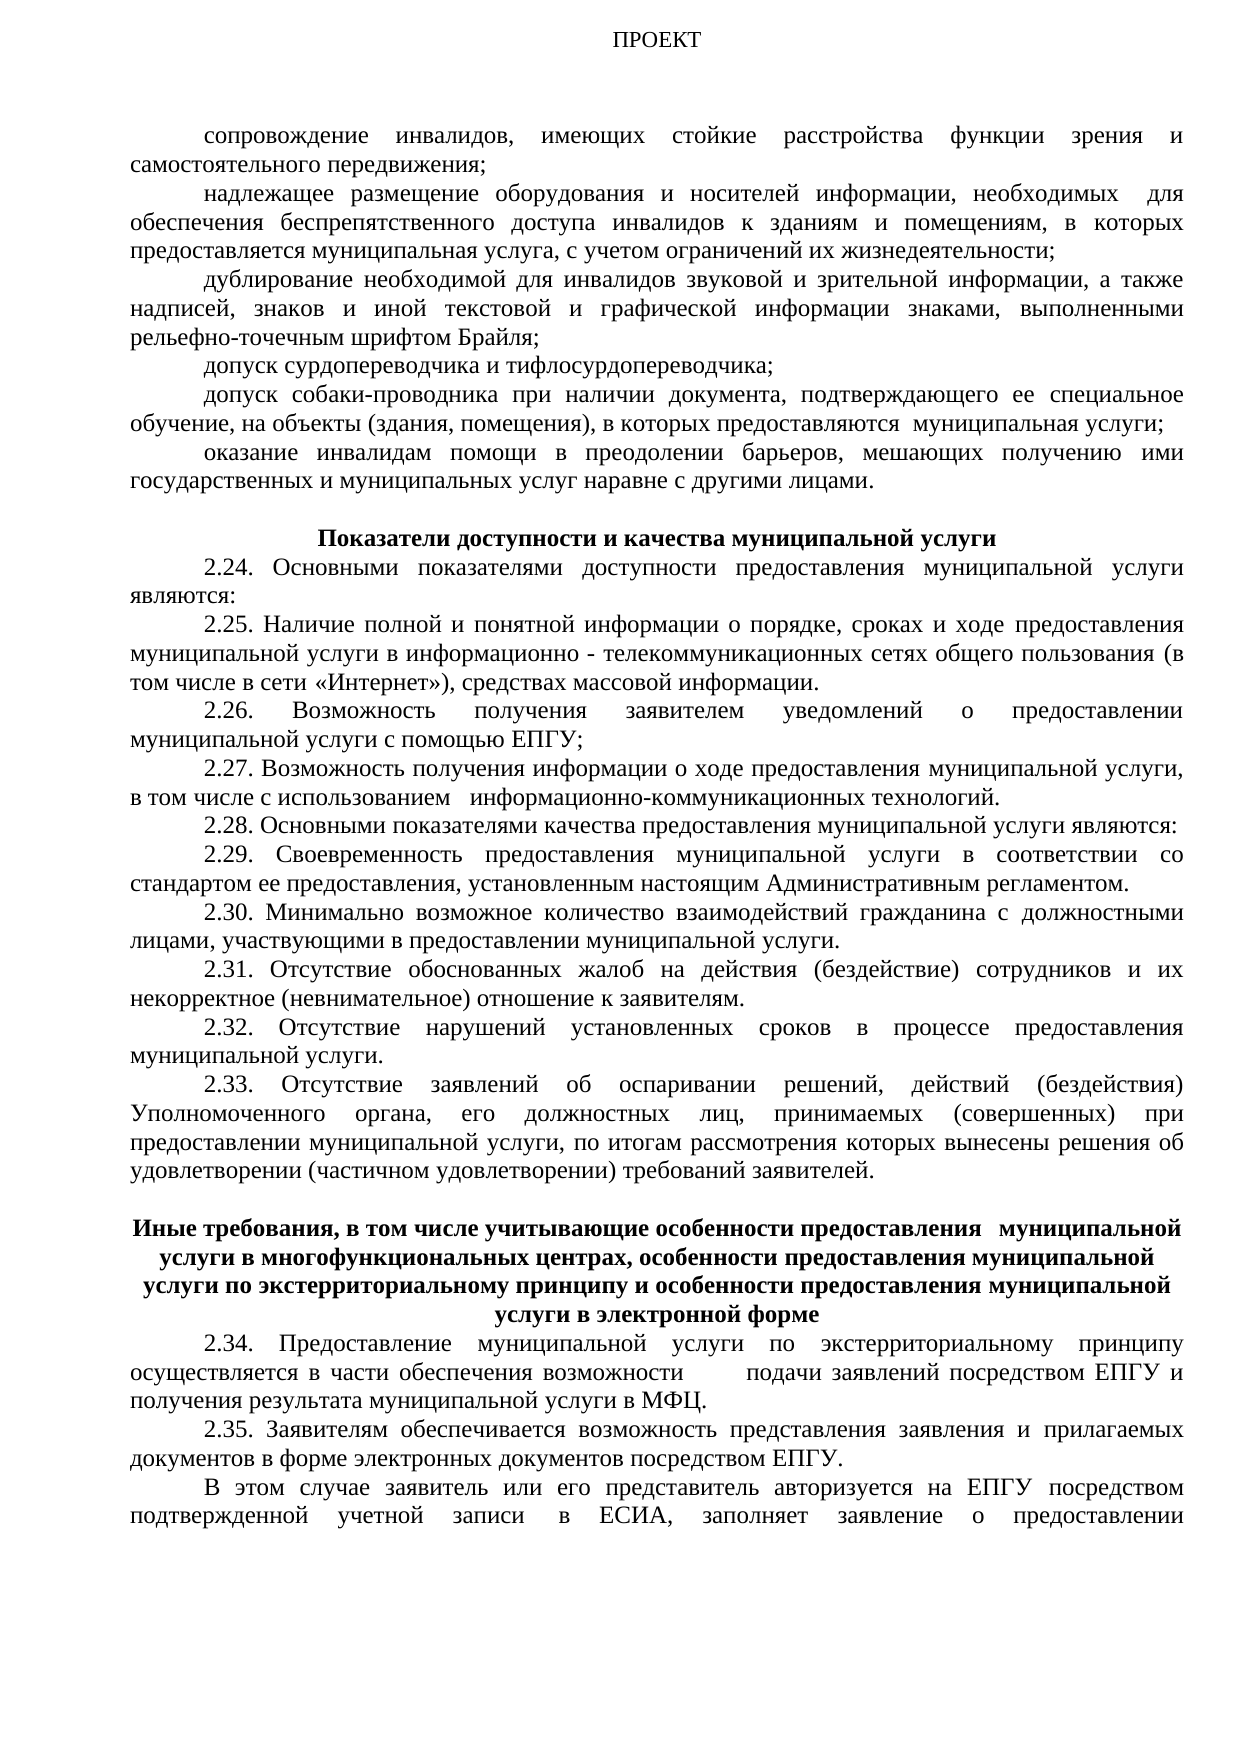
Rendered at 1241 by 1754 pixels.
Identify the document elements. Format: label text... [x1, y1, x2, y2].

subtitle Показатели доступности и качества муниципальной услуги [130, 523, 1184, 552]
text надлежащее размещение оборудования и носителей информации, необходимых для обеспечения беспрепятственного доступа инвалидов к зданиям и помещениям, в которых предоставляется муниципальная услуга, с учетом ограничений их жизнедеятельности; [130, 178, 1184, 264]
text 2.29. Своевременность предоставления муниципальной услуги в соответствии со стандартом ее предоставления, установленным настоящим Административным регламентом. [130, 839, 1184, 897]
text сопровождение инвалидов, имеющих стойкие расстройства функции зрения и самостоятельного передвижения; [130, 121, 1184, 178]
text 2.25. Наличие полной и понятной информации о порядке, сроках и ходе предоставления муниципальной услуги в информационно - телекоммуникационных сетях общего пользования (в том числе в сети «Интернет»), средствах массовой информации. [130, 609, 1184, 696]
text 2.30. Минимально возможное количество взаимодействий гражданина с должностными лицами, участвующими в предоставлении муниципальной услуги. [130, 897, 1184, 954]
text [130, 1472, 1184, 1529]
text 2.27. Возможность получения информации о ходе предоставления муниципальной услуги, в том числе с использованием информационно-коммуникационных технологий. [130, 753, 1184, 811]
text 2.28. Основными показателями качества предоставления муниципальной услуги являются: [130, 811, 1184, 839]
text 2.34. Предоставление муниципальной услуги по экстерриториальному принципу осуществляется в части обеспечения возможности подачи заявлений посредством ЕПГУ и получения результата муниципальной услуги в МФЦ. [130, 1328, 1184, 1414]
text дублирование необходимой для инвалидов звуковой и зрительной информации, а также надписей, знаков и иной текстовой и графической информации знаками, выполненными рельефно-точечным шрифтом Брайля; [130, 264, 1184, 351]
text 2.31. Отсутствие обоснованных жалоб на действия (бездействие) сотрудников и их некорректное (невнимательное) отношение к заявителям. [130, 954, 1184, 1012]
text 2.33. Отсутствие заявлений об оспаривании решений, действий (бездействия) Уполномоченного органа, его должностных лиц, принимаемых (совершенных) при предоставлении муниципальной услуги, по итогам рассмотрения которых вынесены решения об удовлетворении (частичном удовлетворении) требований заявителей. [130, 1069, 1184, 1184]
text 2.32. Отсутствие нарушений установленных сроков в процессе предоставления муниципальной услуги. [130, 1012, 1184, 1069]
text 2.24. Основными показателями доступности предоставления муниципальной услуги являются: [130, 552, 1184, 609]
subtitle Иные требования, в том числе учитывающие особенности предоставления муниципальной услуги в многофункциональных центрах, особенности предоставления муниципальной услуги по экстерриториальному принципу и особенности предоставления муниципальной услуги в электронной форме [130, 1213, 1184, 1328]
text допуск собаки-проводника при наличии документа, подтверждающего ее специальное обучение, на объекты (здания, помещения), в которых предоставляются муниципальная услуги; [130, 379, 1184, 437]
text допуск сурдопереводчика и тифлосурдопереводчика; [130, 351, 1184, 379]
text 2.35. Заявителям обеспечивается возможность представления заявления и прилагаемых документов в форме электронных документов посредством ЕПГУ. [130, 1414, 1184, 1472]
text 2.26. Возможность получения заявителем уведомлений о предоставлении муниципальной услуги с помощью ЕПГУ; [130, 696, 1184, 753]
text оказание инвалидам помощи в преодолении барьеров, мешающих получению ими государственных и муниципальных услуг наравне с другими лицами. [130, 437, 1184, 494]
